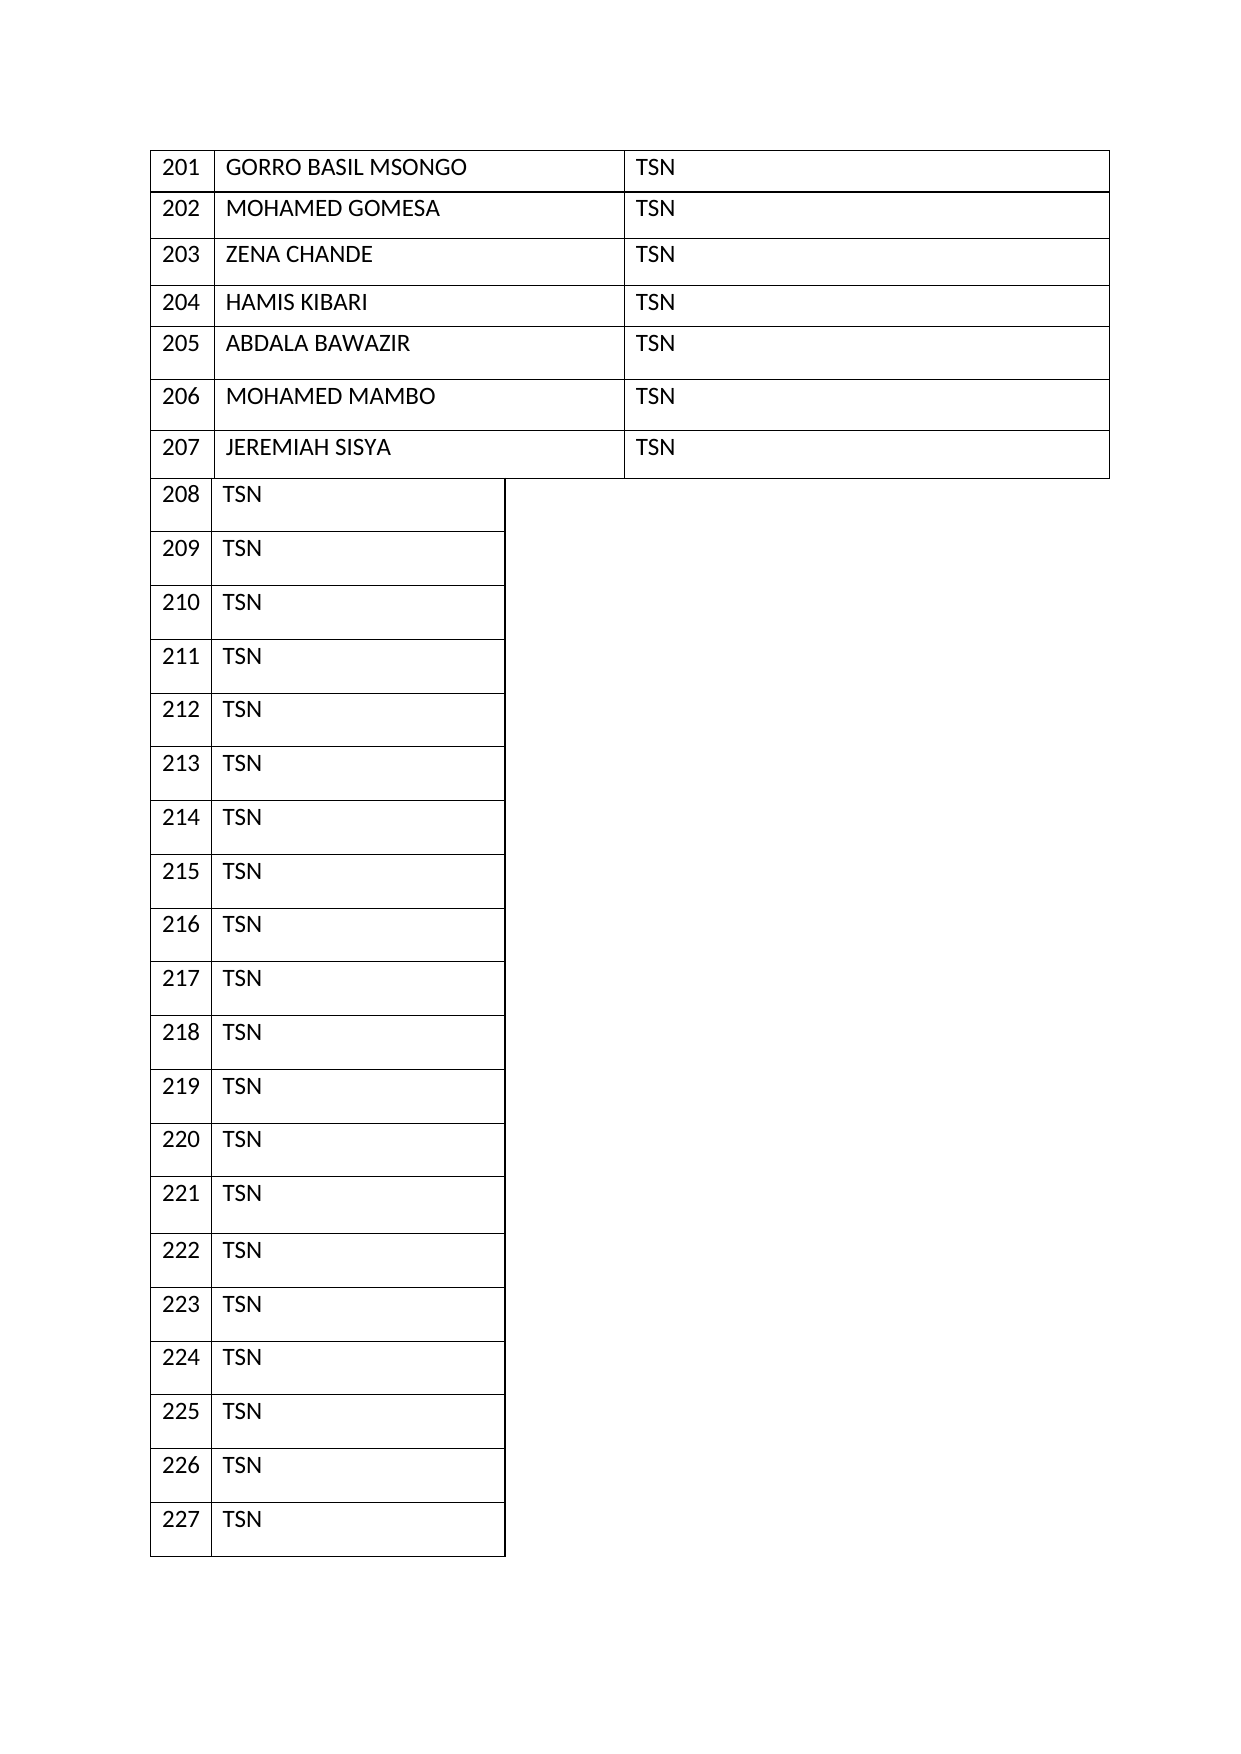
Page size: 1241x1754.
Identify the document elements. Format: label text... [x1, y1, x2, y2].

table_cell TSN [625, 327, 1109, 379]
table_cell 225 [151, 1395, 211, 1448]
table_cell TSN [212, 909, 504, 961]
table_cell ZENA CHANDE [215, 239, 624, 285]
table_cell TSN [212, 1503, 504, 1556]
table_cell 205 [151, 327, 214, 379]
table_cell TSN [212, 1449, 504, 1502]
table_cell TSN [212, 1070, 504, 1122]
table_cell TSN [625, 380, 1109, 430]
table_cell TSN [212, 1016, 504, 1069]
table_cell 207 [151, 431, 214, 477]
table_cell 212 [151, 694, 211, 746]
table_cell TSN [212, 1288, 504, 1341]
table_cell TSN [212, 1124, 504, 1176]
table_cell TSN [212, 747, 504, 800]
table_cell TSN [212, 801, 504, 854]
table_cell TSN [212, 479, 504, 531]
table_cell 208 [151, 479, 211, 531]
table_cell 223 [151, 1288, 211, 1341]
table_cell TSN [212, 1395, 504, 1448]
table_cell TSN [625, 286, 1109, 326]
table_cell 226 [151, 1449, 211, 1502]
table_cell 216 [151, 909, 211, 961]
table_cell 222 [151, 1234, 211, 1287]
table_cell TSN [212, 640, 504, 692]
table_cell 221 [151, 1177, 211, 1233]
table_cell JEREMIAH SISYA [215, 431, 624, 477]
table_cell TSN [212, 962, 504, 1015]
table_cell 201 [151, 151, 214, 191]
table_cell 218 [151, 1016, 211, 1069]
table_cell 206 [151, 380, 214, 430]
table_cell 224 [151, 1342, 211, 1394]
table_cell TSN [212, 1177, 504, 1233]
table_cell TSN [212, 532, 504, 585]
table_cell TSN [625, 193, 1109, 237]
table_cell TSN [212, 694, 504, 746]
table_cell 215 [151, 855, 211, 907]
table_cell 227 [151, 1503, 211, 1556]
table_cell 219 [151, 1070, 211, 1122]
table_cell 213 [151, 747, 211, 800]
table_cell 210 [151, 586, 211, 639]
table_cell 203 [151, 239, 214, 285]
table_cell GORRO BASIL MSONGO [215, 151, 624, 191]
table_cell MOHAMED MAMBO [215, 380, 624, 430]
table_cell TSN [625, 431, 1109, 477]
table_cell TSN [212, 855, 504, 907]
table_cell TSN [212, 586, 504, 639]
table_cell 209 [151, 532, 211, 585]
table_cell TSN [212, 1234, 504, 1287]
table_cell TSN [625, 151, 1109, 191]
table_cell 211 [151, 640, 211, 692]
table_cell TSN [625, 239, 1109, 285]
table_cell 204 [151, 286, 214, 326]
table_cell 220 [151, 1124, 211, 1176]
table_cell ABDALA BAWAZIR [215, 327, 624, 379]
table_cell MOHAMED GOMESA [215, 193, 624, 237]
table_cell TSN [212, 1342, 504, 1394]
table_cell 217 [151, 962, 211, 1015]
table_cell 214 [151, 801, 211, 854]
table_cell 202 [151, 193, 214, 237]
table_cell HAMIS KIBARI [215, 286, 624, 326]
